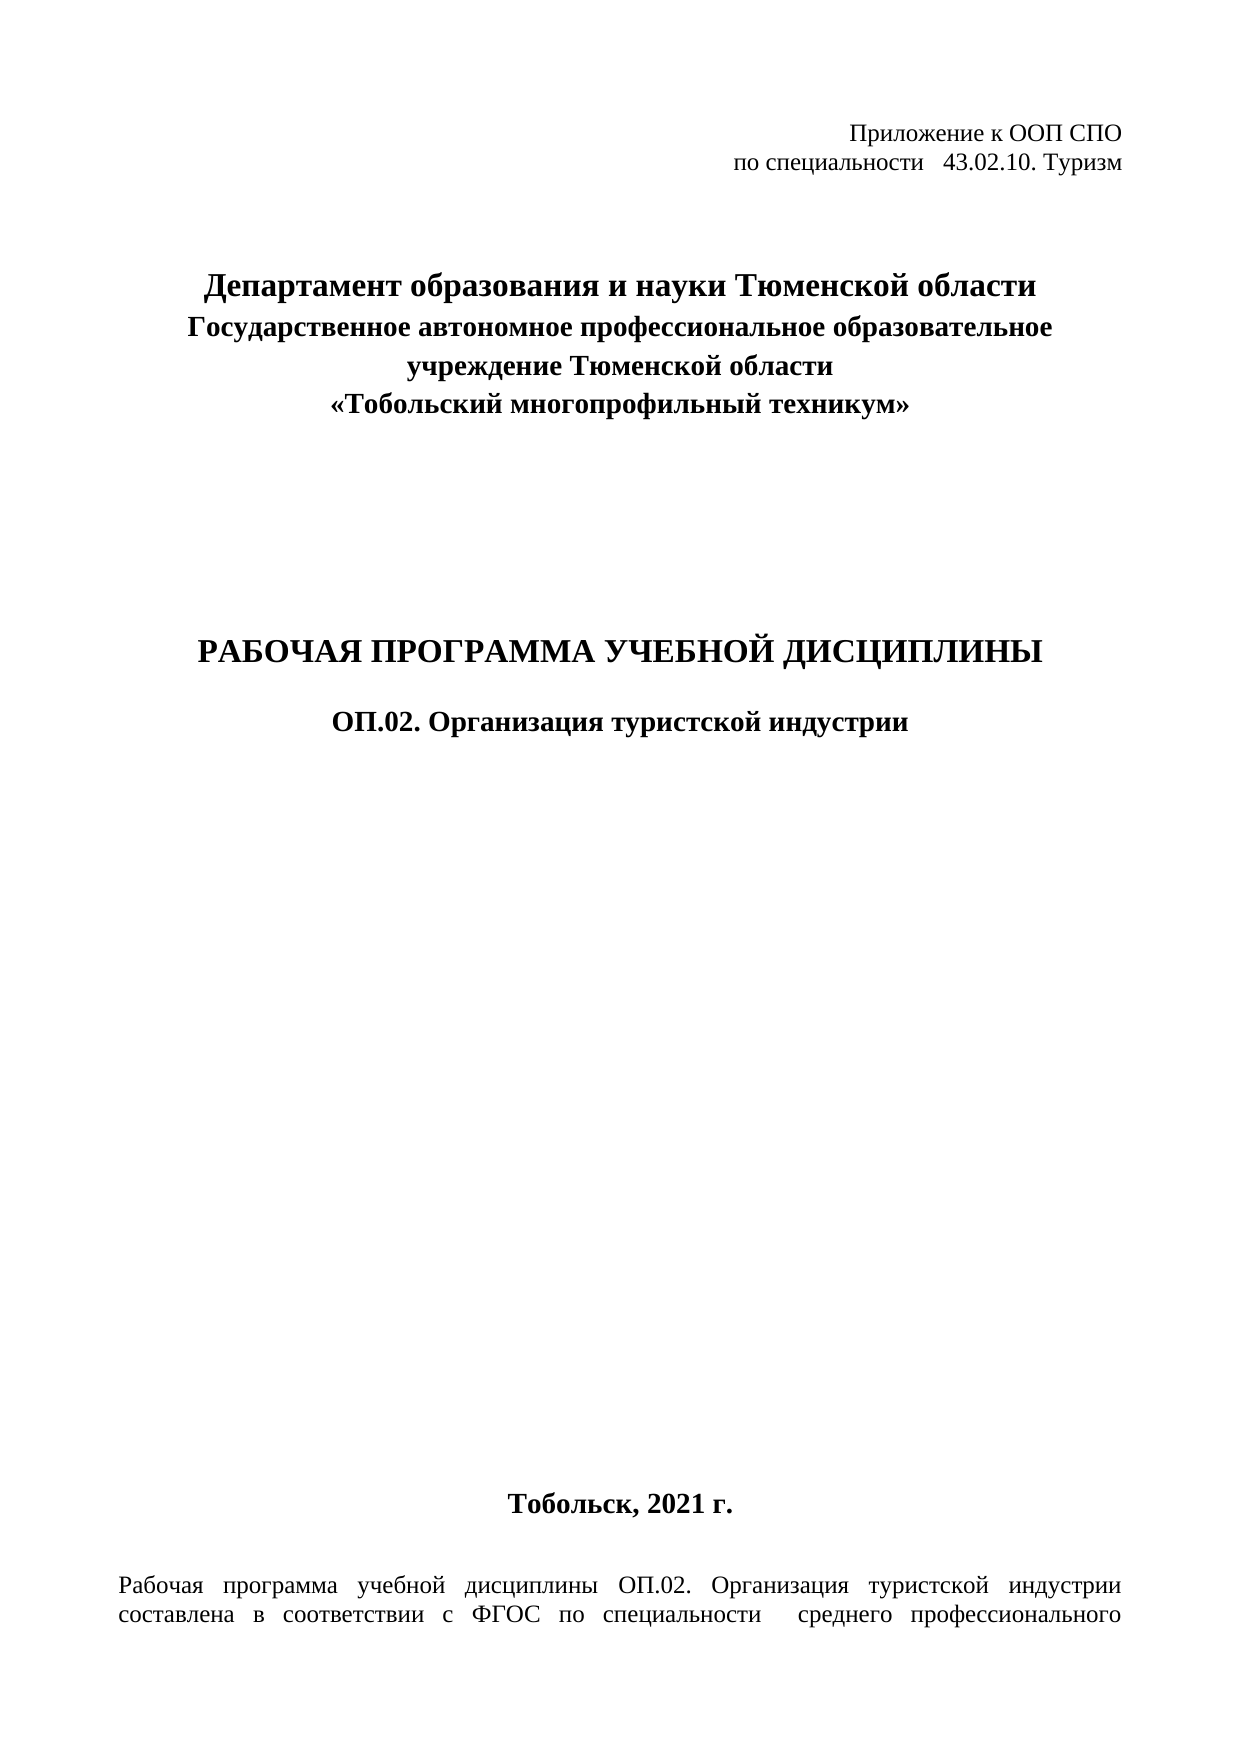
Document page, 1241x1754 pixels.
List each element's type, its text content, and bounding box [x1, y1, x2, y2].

text «Тобольский многопрофильный техникум» [118, 386, 1122, 420]
text Государственное автономное профессиональное образовательное учреждение Тюменской области [118, 309, 1122, 381]
text Приложение к ООП СПО [118, 118, 1122, 147]
text Тобольск, 2021 г. [118, 1486, 1122, 1520]
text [118, 1570, 1122, 1627]
text Рабочая ПРОГРАММа УЧЕБНОЙ ДИСЦИПЛИНЫ [118, 631, 1122, 669]
text Департамент образования и науки Тюменской области [118, 265, 1122, 303]
text по специальности 43.02.10. Туризм [118, 147, 1122, 176]
text ОП.02. Организация туристской индустрии [118, 708, 1122, 737]
